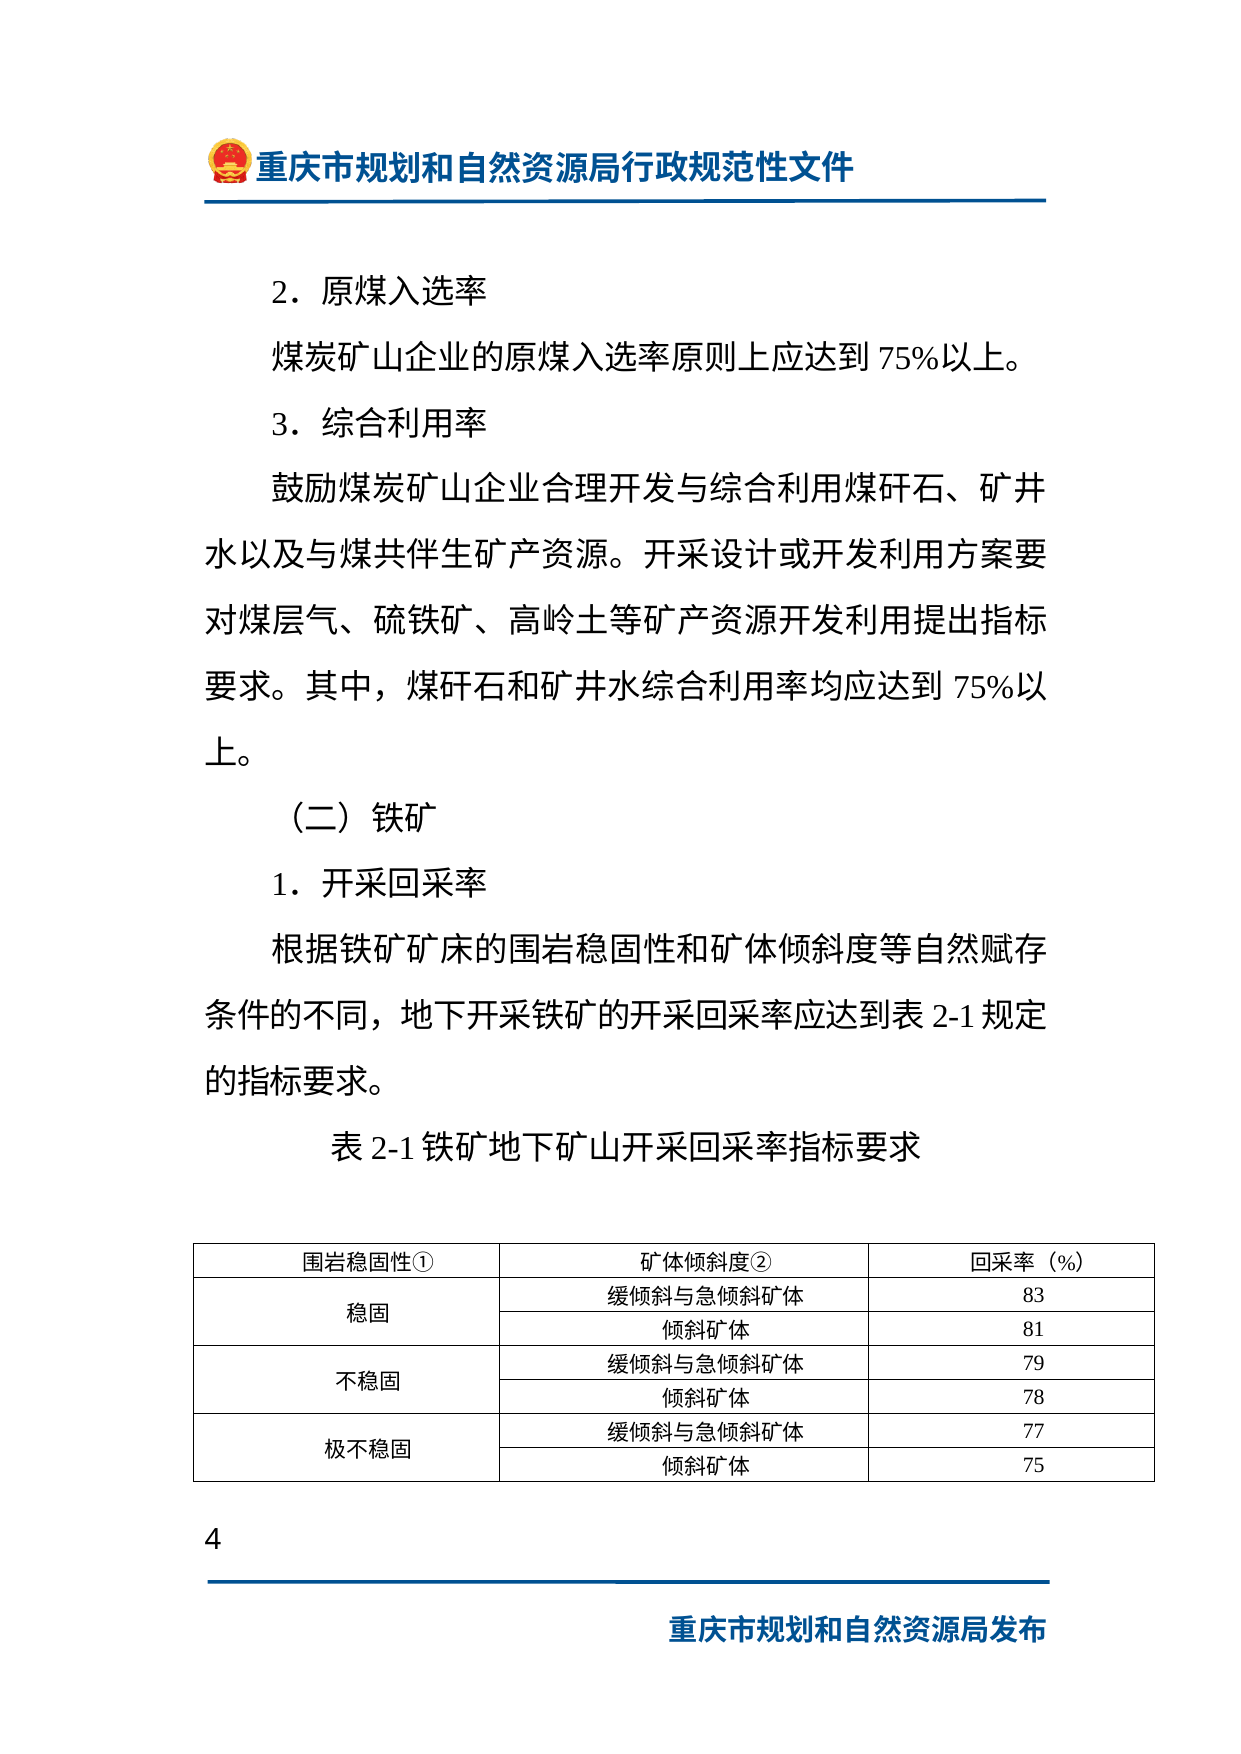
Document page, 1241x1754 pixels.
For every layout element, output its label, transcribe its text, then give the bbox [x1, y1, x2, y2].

table_cell 缓倾斜与急倾斜矿体 [500, 1414, 868, 1447]
table_cell 78 [869, 1380, 1154, 1413]
table_header 围岩稳固性① [194, 1244, 499, 1277]
text 煤炭矿山企业的原煤入选率原则上应达到75%以上。 [204, 322, 1048, 387]
table_header 回采率（%） [869, 1244, 1154, 1277]
table_cell 不稳固 [194, 1346, 499, 1413]
table_cell 79 [869, 1346, 1154, 1379]
text 3．综合利用率 [204, 387, 1048, 453]
table_cell 75 [869, 1448, 1154, 1481]
table_cell 稳固 [194, 1278, 499, 1345]
text （二）铁矿 [204, 782, 1048, 848]
table_cell 77 [869, 1414, 1154, 1447]
table_cell 缓倾斜与急倾斜矿体 [500, 1278, 868, 1311]
picture [204, 136, 255, 187]
table_cell 倾斜矿体 [500, 1312, 868, 1345]
table_header 矿体倾斜度② [500, 1244, 868, 1277]
table_cell 倾斜矿体 [500, 1448, 868, 1481]
text 表2-1铁矿地下矿山开采回采率指标要求 [204, 1112, 1048, 1177]
table_cell 缓倾斜与急倾斜矿体 [500, 1346, 868, 1379]
table_cell 极不稳固 [194, 1414, 499, 1481]
text 根据铁矿矿床的围岩稳固性和矿体倾斜度等自然赋存条件的不同，地下开采铁矿的开采回采率应达到表2-1规定的指标要求。 [204, 914, 1048, 1112]
text 鼓励煤炭矿山企业合理开发与综合利用煤矸石、矿井水以及与煤共伴生矿产资源。开采设计或开发利用方案要对煤层气、硫铁矿、高岭土等矿产资源开发利用提出指标要求。其中，煤矸石和矿井水综合利用率均应达到75%以上。 [204, 453, 1048, 782]
table_cell 83 [869, 1278, 1154, 1311]
text 2．原煤入选率 [204, 256, 1048, 322]
text 1．开采回采率 [204, 848, 1048, 914]
table_cell 倾斜矿体 [500, 1380, 868, 1413]
table_cell 81 [869, 1312, 1154, 1345]
